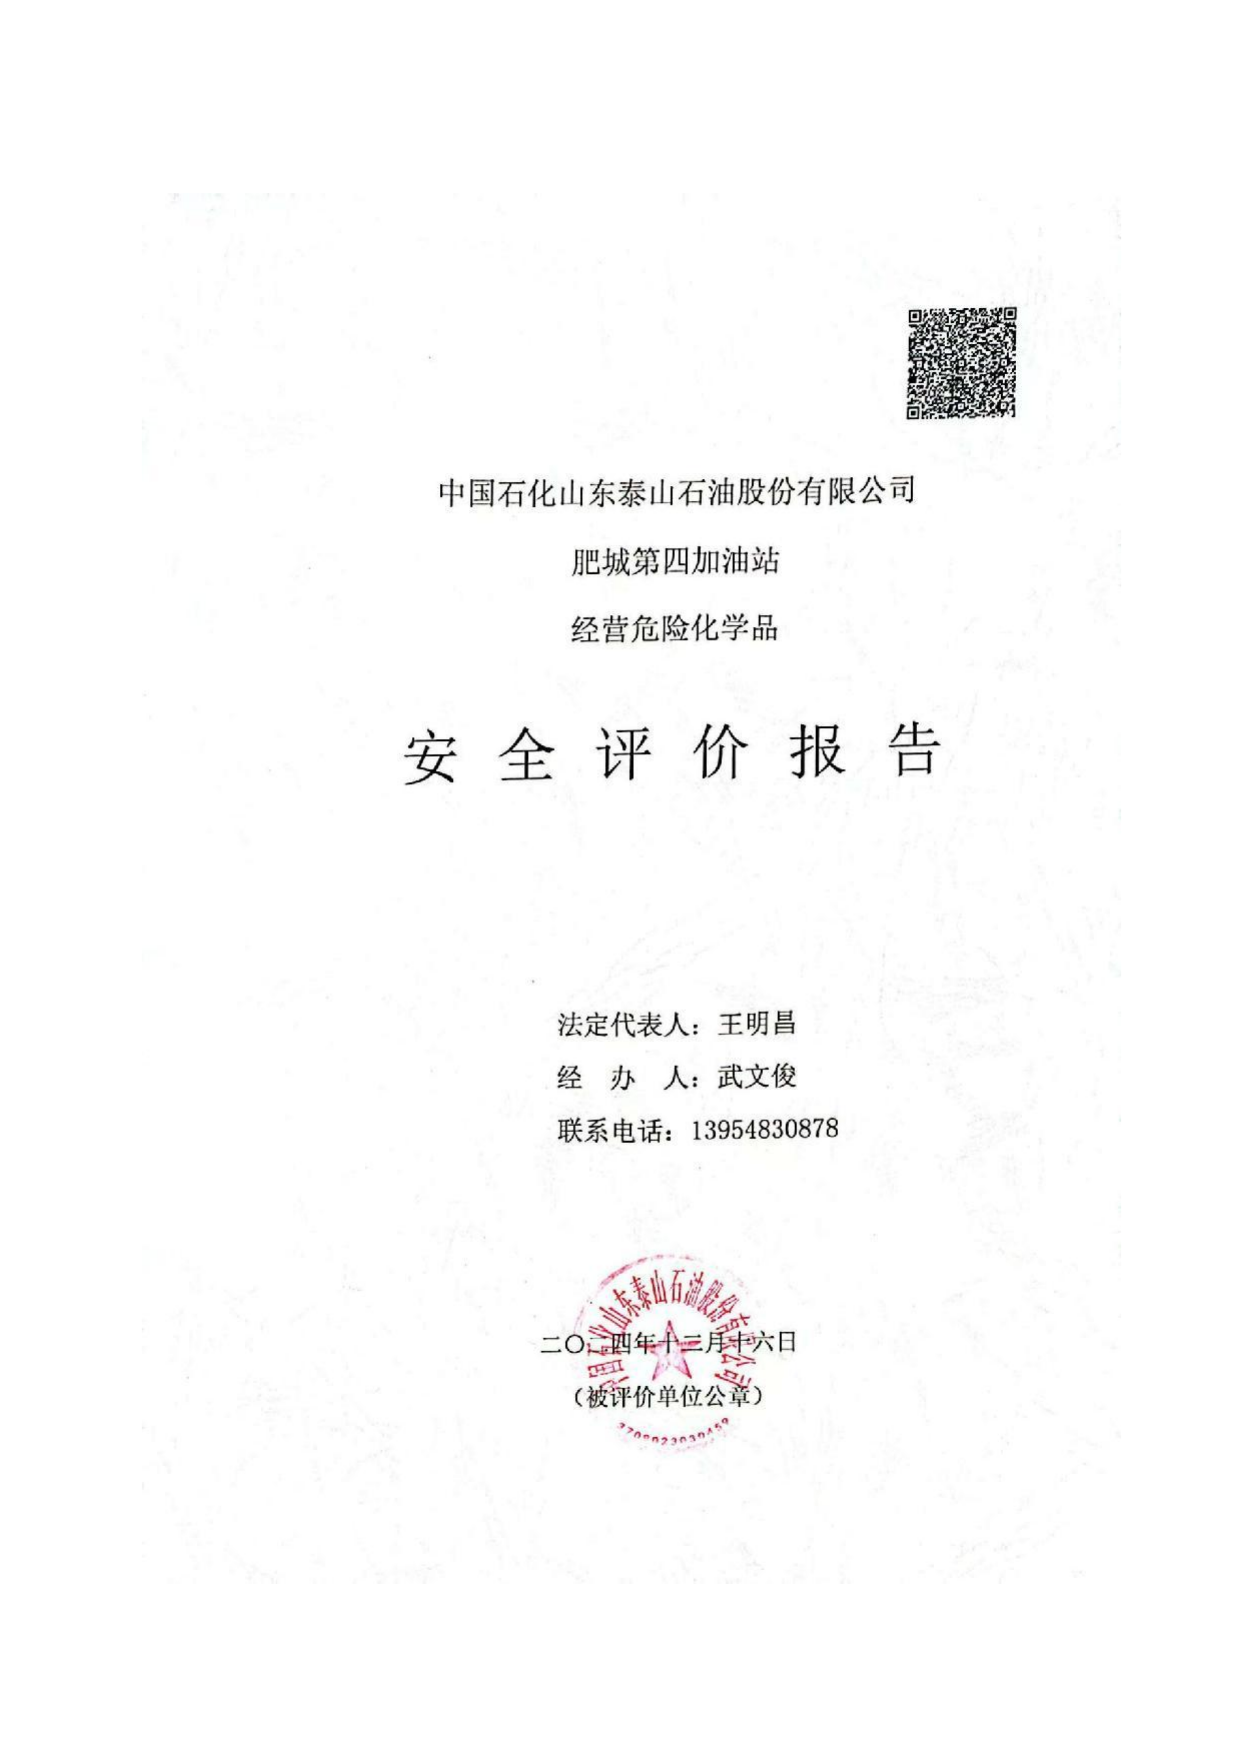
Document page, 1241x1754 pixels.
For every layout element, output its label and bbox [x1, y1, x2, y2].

picture [141, 193, 1122, 1584]
